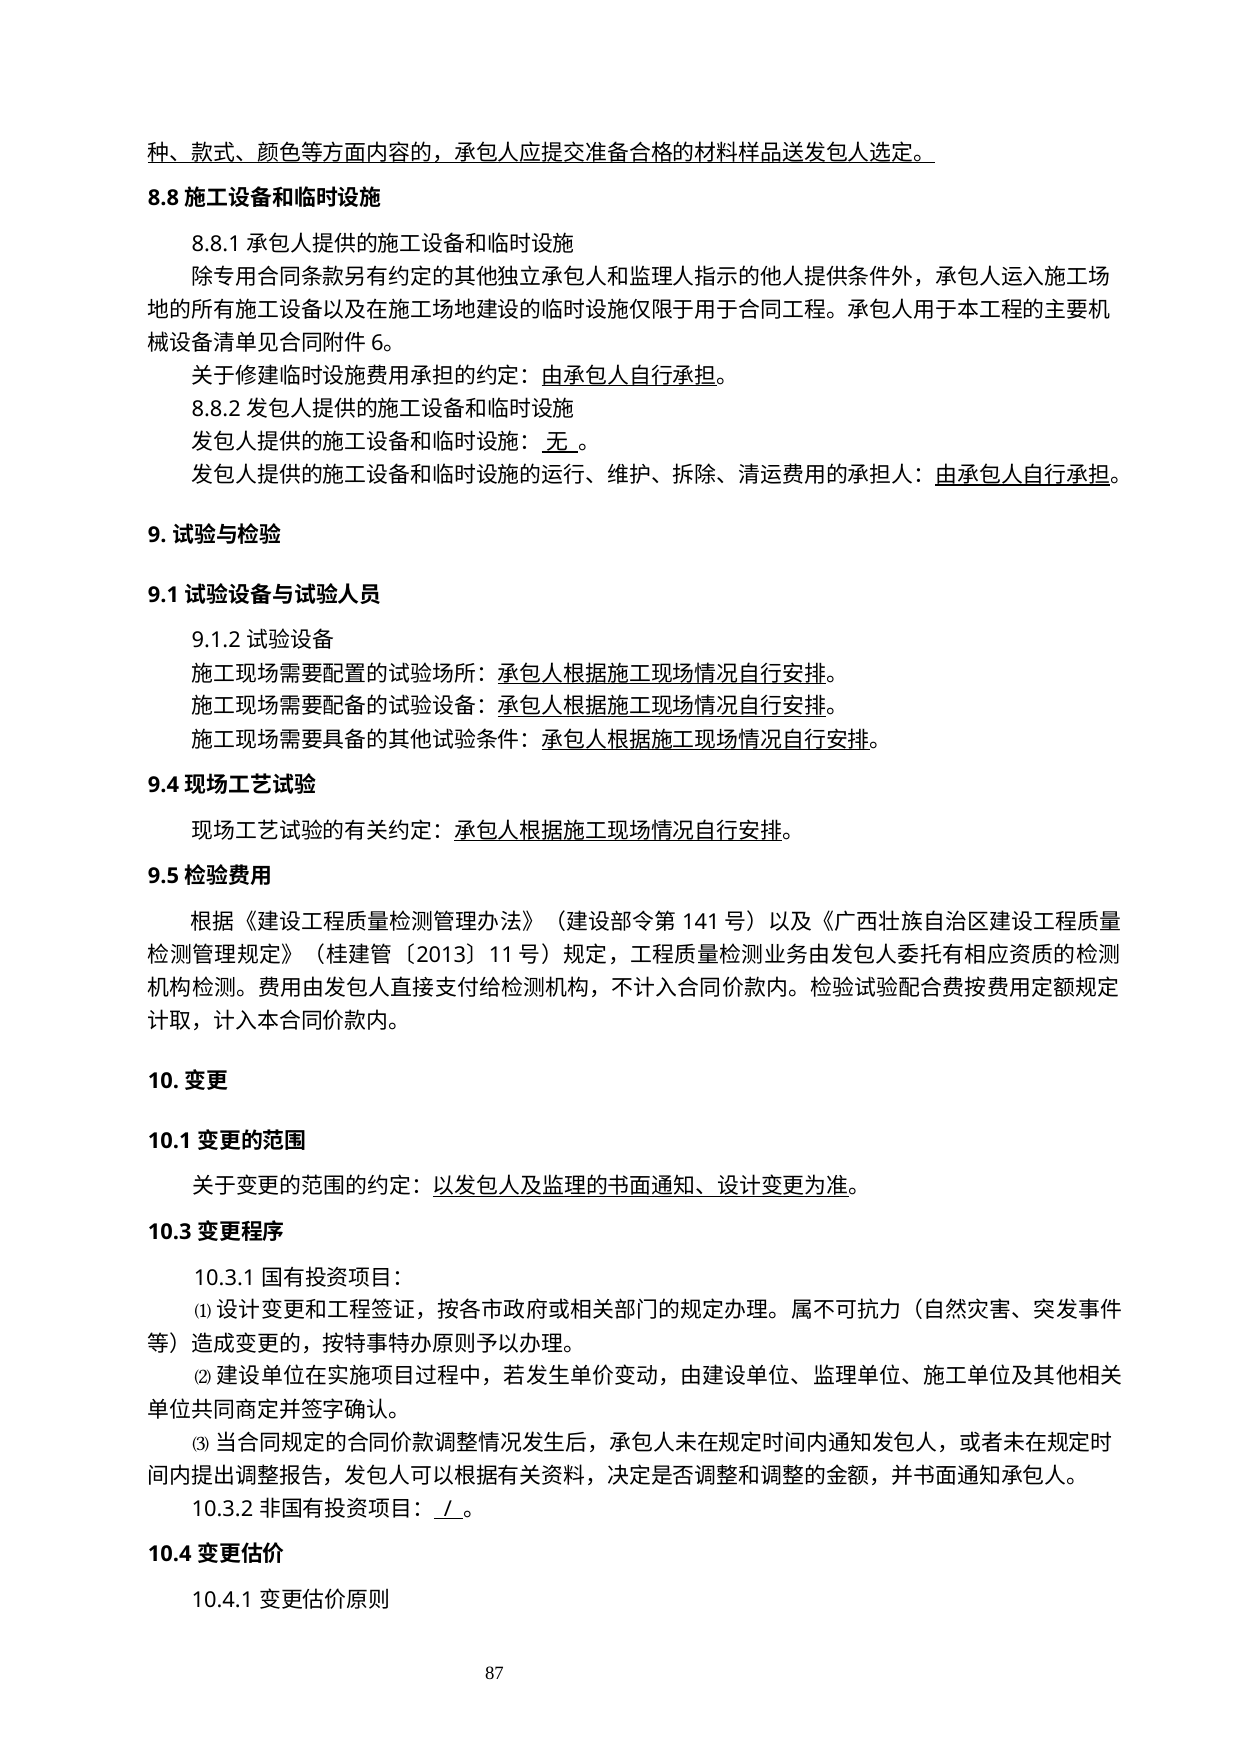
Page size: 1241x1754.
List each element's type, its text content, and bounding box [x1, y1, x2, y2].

text 8.8.1 承包人提供的施工设备和临时设施 [148, 225, 1122, 258]
text 8.8.2 发包人提供的施工设备和临时设施 [148, 390, 1122, 423]
text 10.3 变更程序 [148, 1213, 1122, 1246]
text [148, 134, 1122, 167]
text 10.4 变更估价 [148, 1536, 1122, 1568]
text 9.1 试验设备与试验人员 [148, 576, 1122, 609]
text 10. 变更 [148, 1062, 1122, 1095]
text 关于变更的范围的约定：以发包人及监理的书面通知、设计变更为准。 [148, 1168, 1122, 1201]
text 施工现场需要配备的试验设备：承包人根据施工现场情况自行安排。 [148, 688, 1122, 721]
text ⑵建设单位在实施项目过程中，若发生单价变动，由建设单位、监理单位、施工单位及其他相关单位共同商定并签字确认。 [148, 1358, 1122, 1424]
text 10.3.1 国有投资项目： [148, 1259, 1122, 1292]
text 发包人提供的施工设备和临时设施的运行、维护、拆除、清运费用的承担人：由承包人自行承担。 [148, 456, 1122, 489]
text 9.4 现场工艺试验 [148, 766, 1122, 799]
text ⑴设计变更和工程签证，按各市政府或相关部门的规定办理。属不可抗力（自然灾害、突发事件等）造成变更的，按特事特办原则予以办理。 [148, 1292, 1122, 1358]
text 8.8 施工设备和临时设施 [148, 179, 1122, 212]
text 发包人提供的施工设备和临时设施： 无 。 [148, 423, 1122, 456]
text 根据《建设工程质量检测管理办法》（建设部令第141号）以及《广西壮族自治区建设工程质量检测管理规定》（桂建管〔2013〕11号）规定，工程质量检测业务由发包人委托有相应资质的检测机构检测。费用由发包人直接支付给检测机构，不计入合同价款内。检验试验配合费按费用定额规定计取，计入本合同价款内。 [148, 903, 1122, 1035]
text 施工现场需要具备的其他试验条件：承包人根据施工现场情况自行安排。 [148, 721, 1122, 754]
text 9.1.2 试验设备 [148, 622, 1122, 655]
text 现场工艺试验的有关约定：承包人根据施工现场情况自行安排。 [148, 812, 1122, 845]
text 施工现场需要配置的试验场所：承包人根据施工现场情况自行安排。 [148, 655, 1122, 688]
text 9.5 检验费用 [148, 857, 1122, 891]
text 关于修建临时设施费用承担的约定：由承包人自行承担。 [148, 357, 1122, 390]
text 10.4.1 变更估价原则 [148, 1581, 1122, 1614]
text 10.3.2 非国有投资项目： / 。 [148, 1490, 1122, 1523]
text 9. 试验与检验 [148, 516, 1122, 549]
text ⑶ 当合同规定的合同价款调整情况发生后，承包人未在规定时间内通知发包人，或者未在规定时间内提出调整报告，发包人可以根据有关资料，决定是否调整和调整的金额，并书面通知承包人。 [148, 1424, 1122, 1490]
text 10.1 变更的范围 [148, 1122, 1122, 1155]
text 除专用合同条款另有约定的其他独立承包人和监理人指示的他人提供条件外，承包人运入施工场地的所有施工设备以及在施工场地建设的临时设施仅限于用于合同工程。承包人用于本工程的主要机械设备清单见合同附件6。 [148, 258, 1122, 357]
